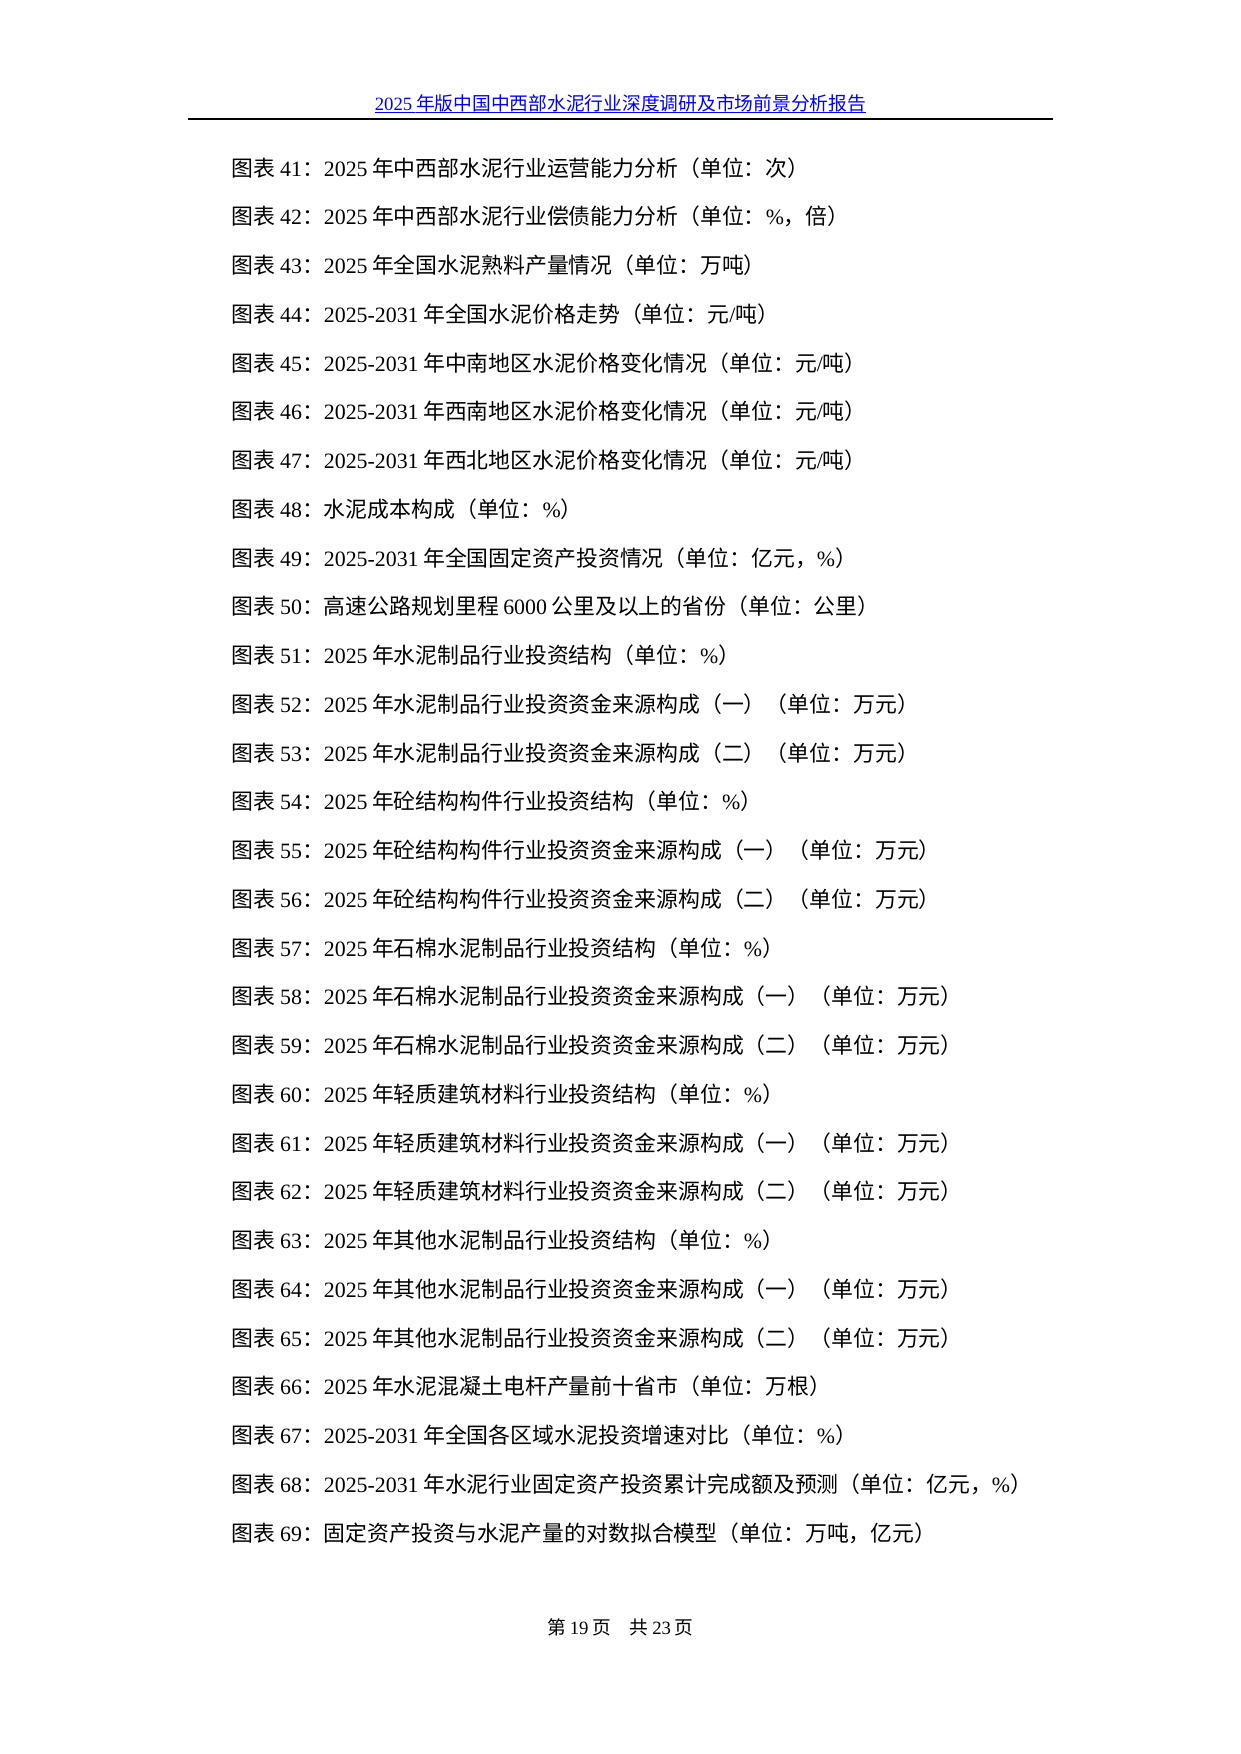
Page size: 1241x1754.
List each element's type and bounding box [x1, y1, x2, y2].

text [187, 150, 1053, 1548]
